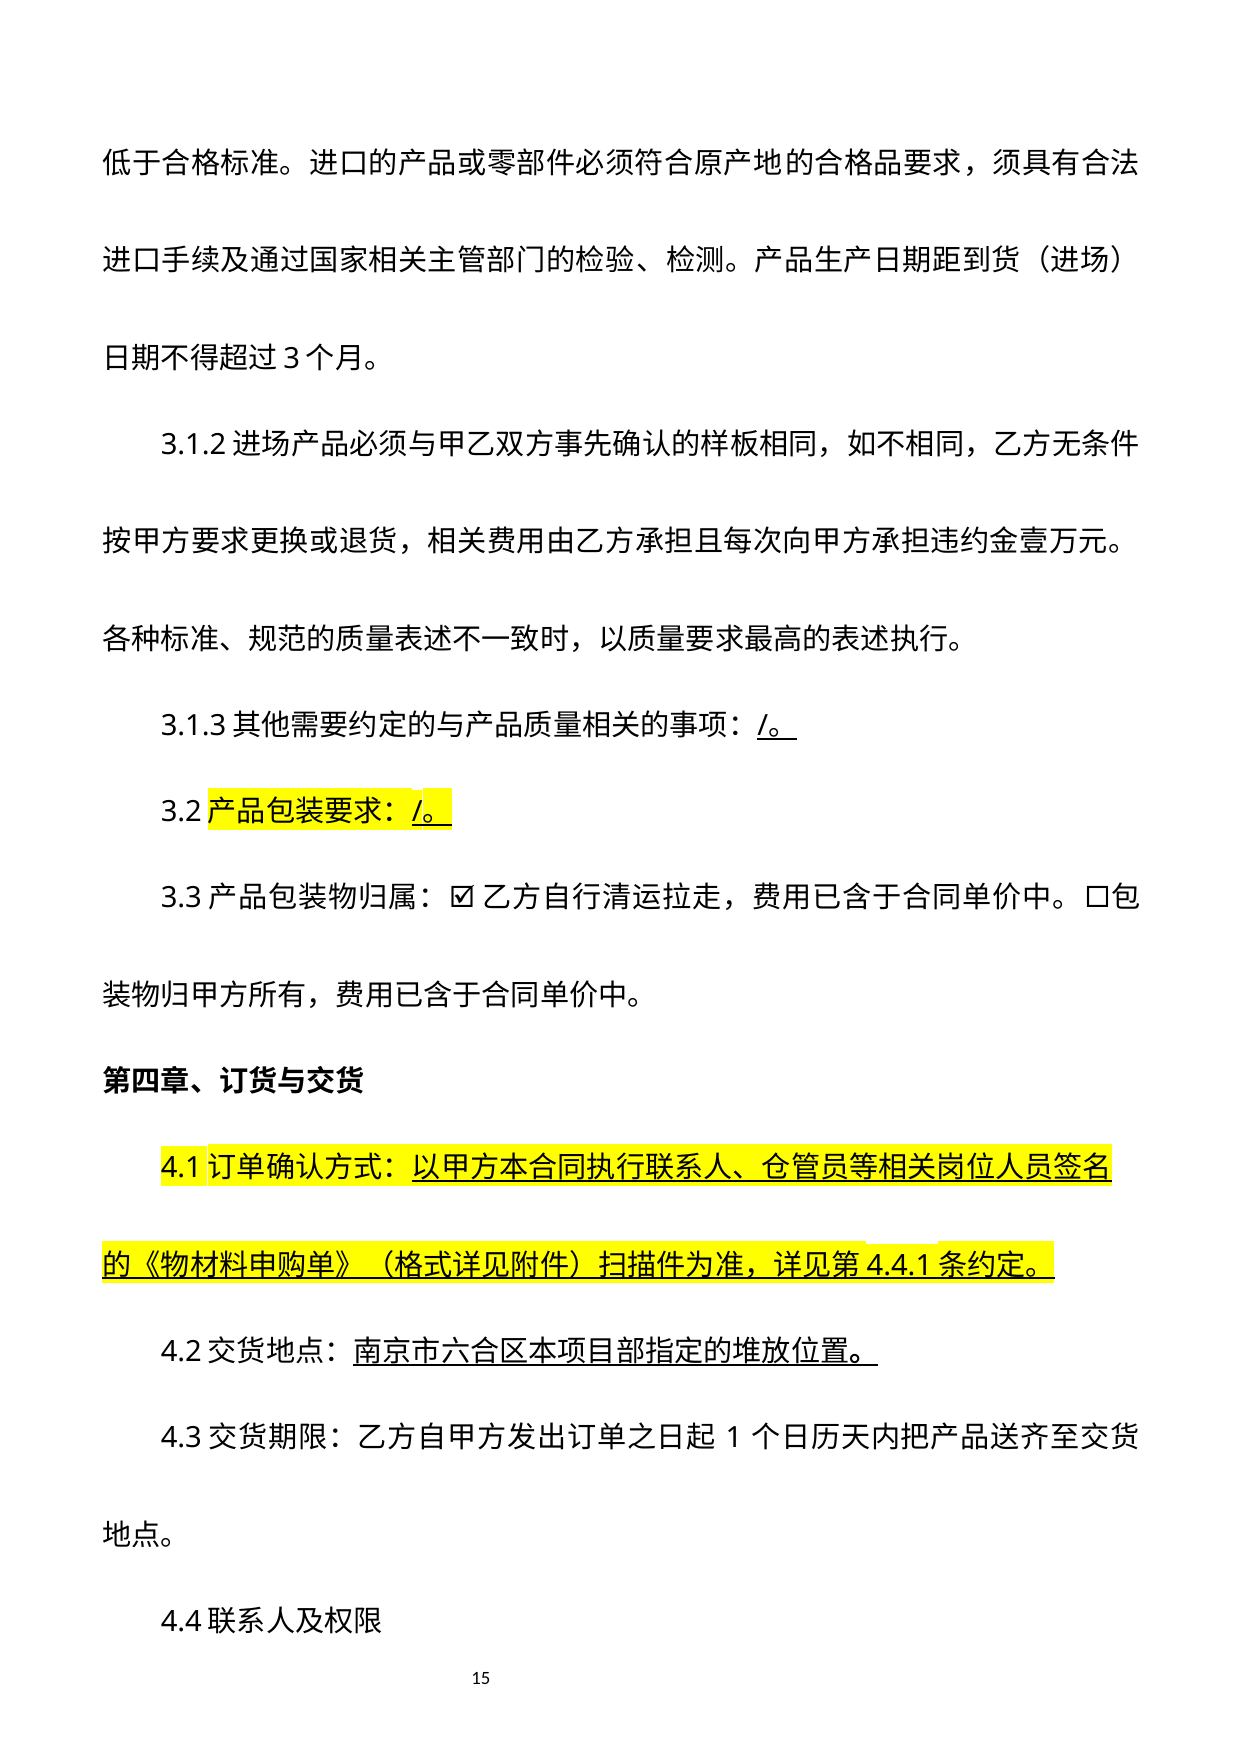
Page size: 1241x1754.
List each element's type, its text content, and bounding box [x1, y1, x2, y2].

text 4.4联系人及权限 [102, 1586, 1140, 1651]
list 3.1.3其他需要约定的与产品质量相关的事项：/。 [102, 690, 1140, 755]
list 3.1.2进场产品必须与甲乙双方事先确认的样板相同，如不相同，乙方无条件按甲方要求更换或退货，相关费用由乙方承担且每次向甲方承担违约金壹万元。各种标准、规范的质量表述不一致时，以质量要求最高的表述执行。 [102, 409, 1140, 669]
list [102, 128, 1140, 388]
list 4.3交货期限：乙方自甲方发出订单之日起 1 个日历天内把产品送齐至交货地点。 [102, 1402, 1140, 1565]
list 3.2产品包装要求：/。 [102, 776, 1140, 841]
list 3.3产品包装物归属：乙方自行清运拉走，费用已含于合同单价中。包装物归甲方所有，费用已含于合同单价中。 [102, 863, 1140, 1025]
list 4.2交货地点：南京市六合区本项目部指定的堆放位置。 [102, 1316, 1140, 1381]
list 第四章、订货与交货 [102, 1046, 1140, 1111]
list 4.1订单确认方式：以甲方本合同执行联系人、仓管员等相关岗位人员签名的《物材料申购单》（格式详见附件）扫描件为准，详见第4.4.1条约定。 [102, 1132, 1140, 1295]
